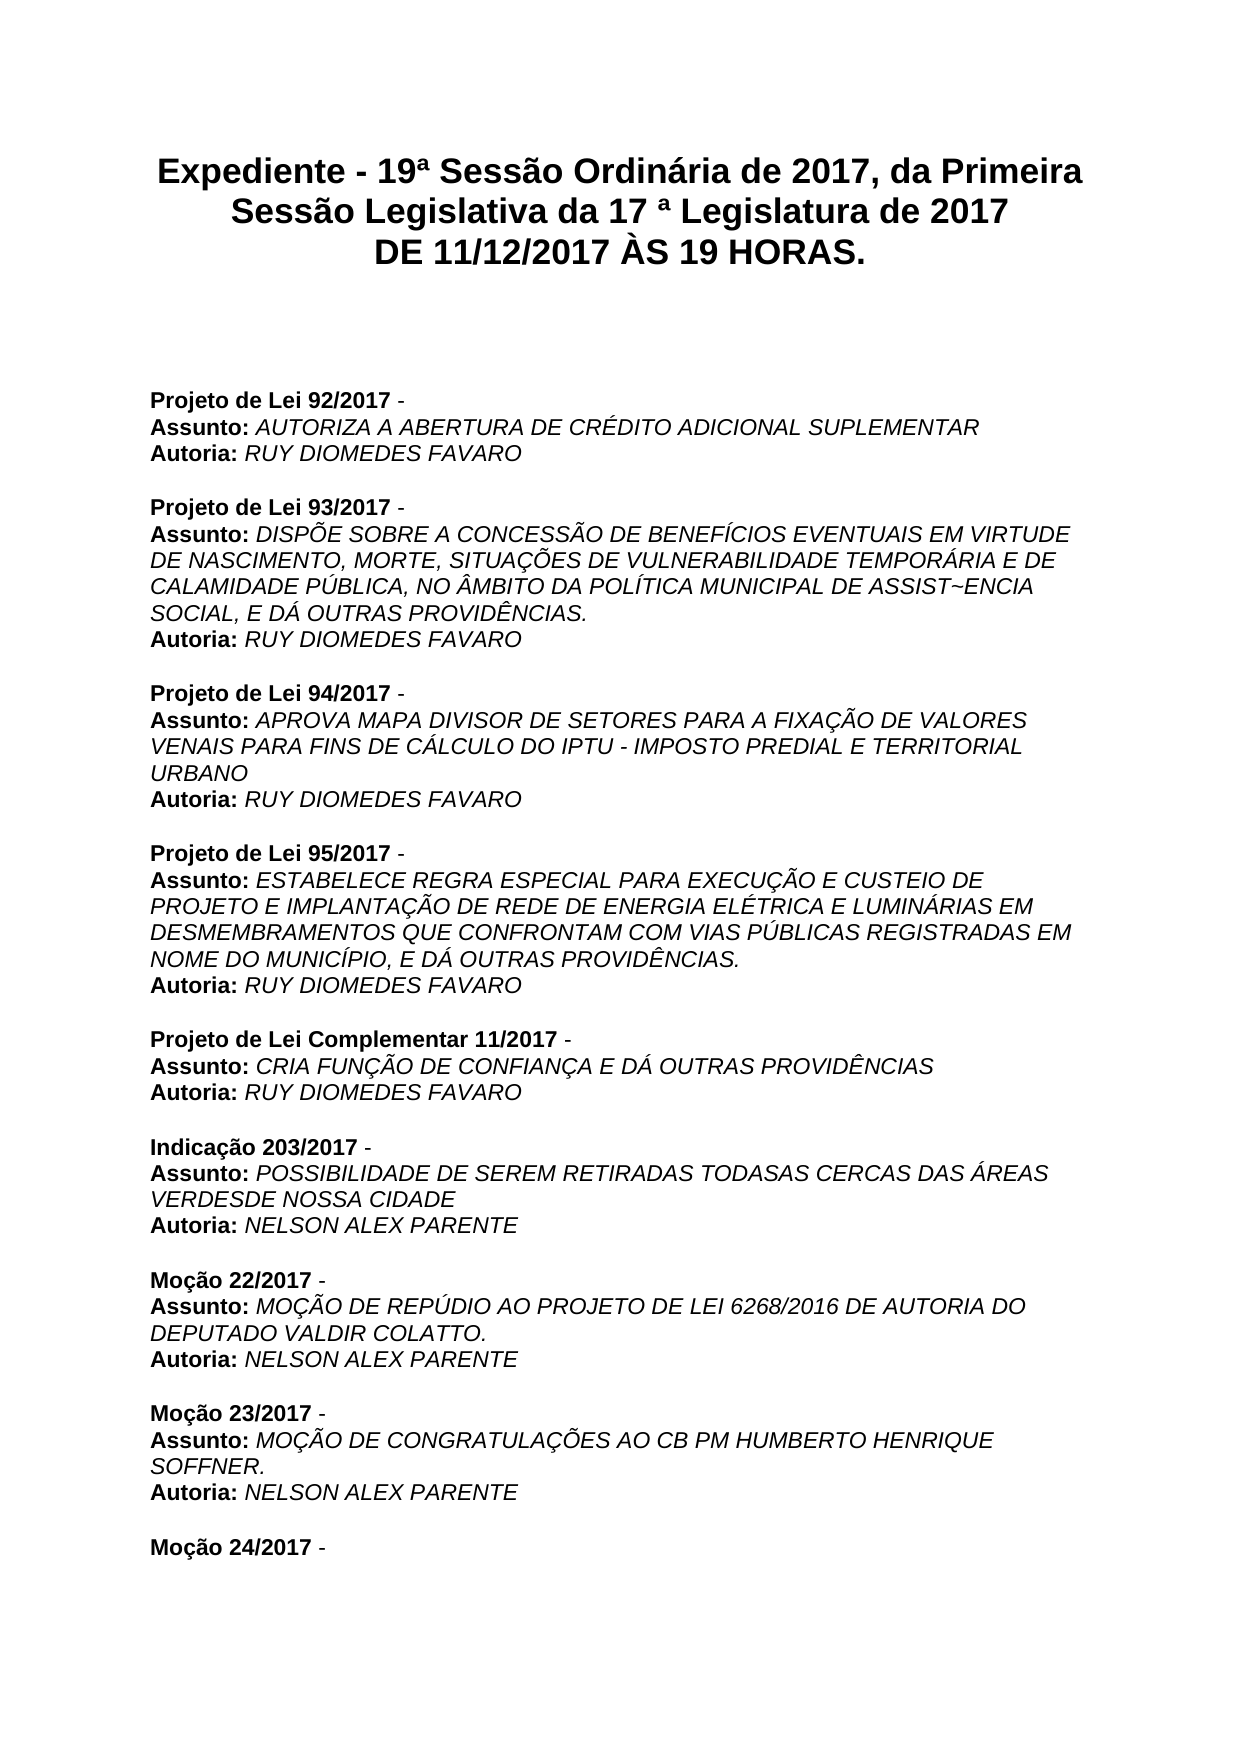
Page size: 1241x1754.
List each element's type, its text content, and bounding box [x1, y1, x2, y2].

text Autoria: RUY DIOMEDES FAVARO [150, 626, 1090, 652]
text Moção 22/2017 - [150, 1267, 1090, 1293]
text Autoria: RUY DIOMEDES FAVARO [150, 786, 1090, 812]
text Projeto de Lei Complementar 11/2017 - [150, 1026, 1090, 1053]
text Indicação 203/2017 - [150, 1133, 1090, 1160]
text Autoria: RUY DIOMEDES FAVARO [150, 440, 1090, 466]
text Projeto de Lei 93/2017 - [150, 494, 1090, 521]
text Moção 23/2017 - [150, 1400, 1090, 1427]
text Assunto: CRIA FUNÇÃO DE CONFIANÇA E DÁ OUTRAS PROVIDÊNCIAS [150, 1053, 1090, 1079]
text Autoria: RUY DIOMEDES FAVARO [150, 972, 1090, 998]
text Autoria: NELSON ALEX PARENTE [150, 1346, 1090, 1372]
text Autoria: NELSON ALEX PARENTE [150, 1212, 1090, 1239]
text Assunto: APROVA MAPA DIVISOR DE SETORES PARA A FIXAÇÃO DE VALORES VENAIS PARA FINS DE CÁLCULO DO IPTU - IMPOSTO PREDIAL E TERRITORIAL URBANO [150, 707, 1090, 786]
text Moção 24/2017 - [150, 1534, 1090, 1560]
text Assunto: MOÇÃO DE CONGRATULAÇÕES AO CB PM HUMBERTO HENRIQUE SOFFNER. [150, 1427, 1090, 1479]
text Autoria: RUY DIOMEDES FAVARO [150, 1079, 1090, 1105]
text Projeto de Lei 95/2017 - [150, 840, 1090, 867]
text Projeto de Lei 94/2017 - [150, 680, 1090, 707]
text Assunto: ESTABELECE REGRA ESPECIAL PARA EXECUÇÃO E CUSTEIO DE PROJETO E IMPLANTAÇÃO DE REDE DE ENERGIA ELÉTRICA E LUMINÁRIAS EM DESMEMBRAMENTOS QUE CONFRONTAM COM VIAS PÚBLICAS REGISTRADAS EM NOME DO MUNICÍPIO, E DÁ OUTRAS PROVIDÊNCIAS. [150, 867, 1090, 972]
text Assunto: MOÇÃO DE REPÚDIO AO PROJETO DE LEI 6268/2016 DE AUTORIA DO DEPUTADO VALDIR COLATTO. [150, 1293, 1090, 1346]
text DE 11/12/2017 ÀS 19 HORAS. [150, 231, 1090, 272]
text Expediente - 19ª Sessão Ordinária de 2017, da Primeira Sessão Legislativa da 17 ª Legislatura de 2017 [150, 150, 1090, 231]
text Projeto de Lei 92/2017 - [150, 387, 1090, 413]
text Autoria: NELSON ALEX PARENTE [150, 1479, 1090, 1506]
text Assunto: AUTORIZA A ABERTURA DE CRÉDITO ADICIONAL SUPLEMENTAR [150, 413, 1090, 440]
text Assunto: POSSIBILIDADE DE SEREM RETIRADAS TODASAS CERCAS DAS ÁREAS VERDESDE NOSSA CIDADE [150, 1160, 1090, 1212]
text Assunto: DISPÕE SOBRE A CONCESSÃO DE BENEFÍCIOS EVENTUAIS EM VIRTUDE DE NASCIMENTO, MORTE, SITUAÇÕES DE VULNERABILIDADE TEMPORÁRIA E DE CALAMIDADE PÚBLICA, NO ÂMBITO DA POLÍTICA MUNICIPAL DE ASSIST~ENCIA SOCIAL, E DÁ OUTRAS PROVIDÊNCIAS. [150, 521, 1090, 626]
